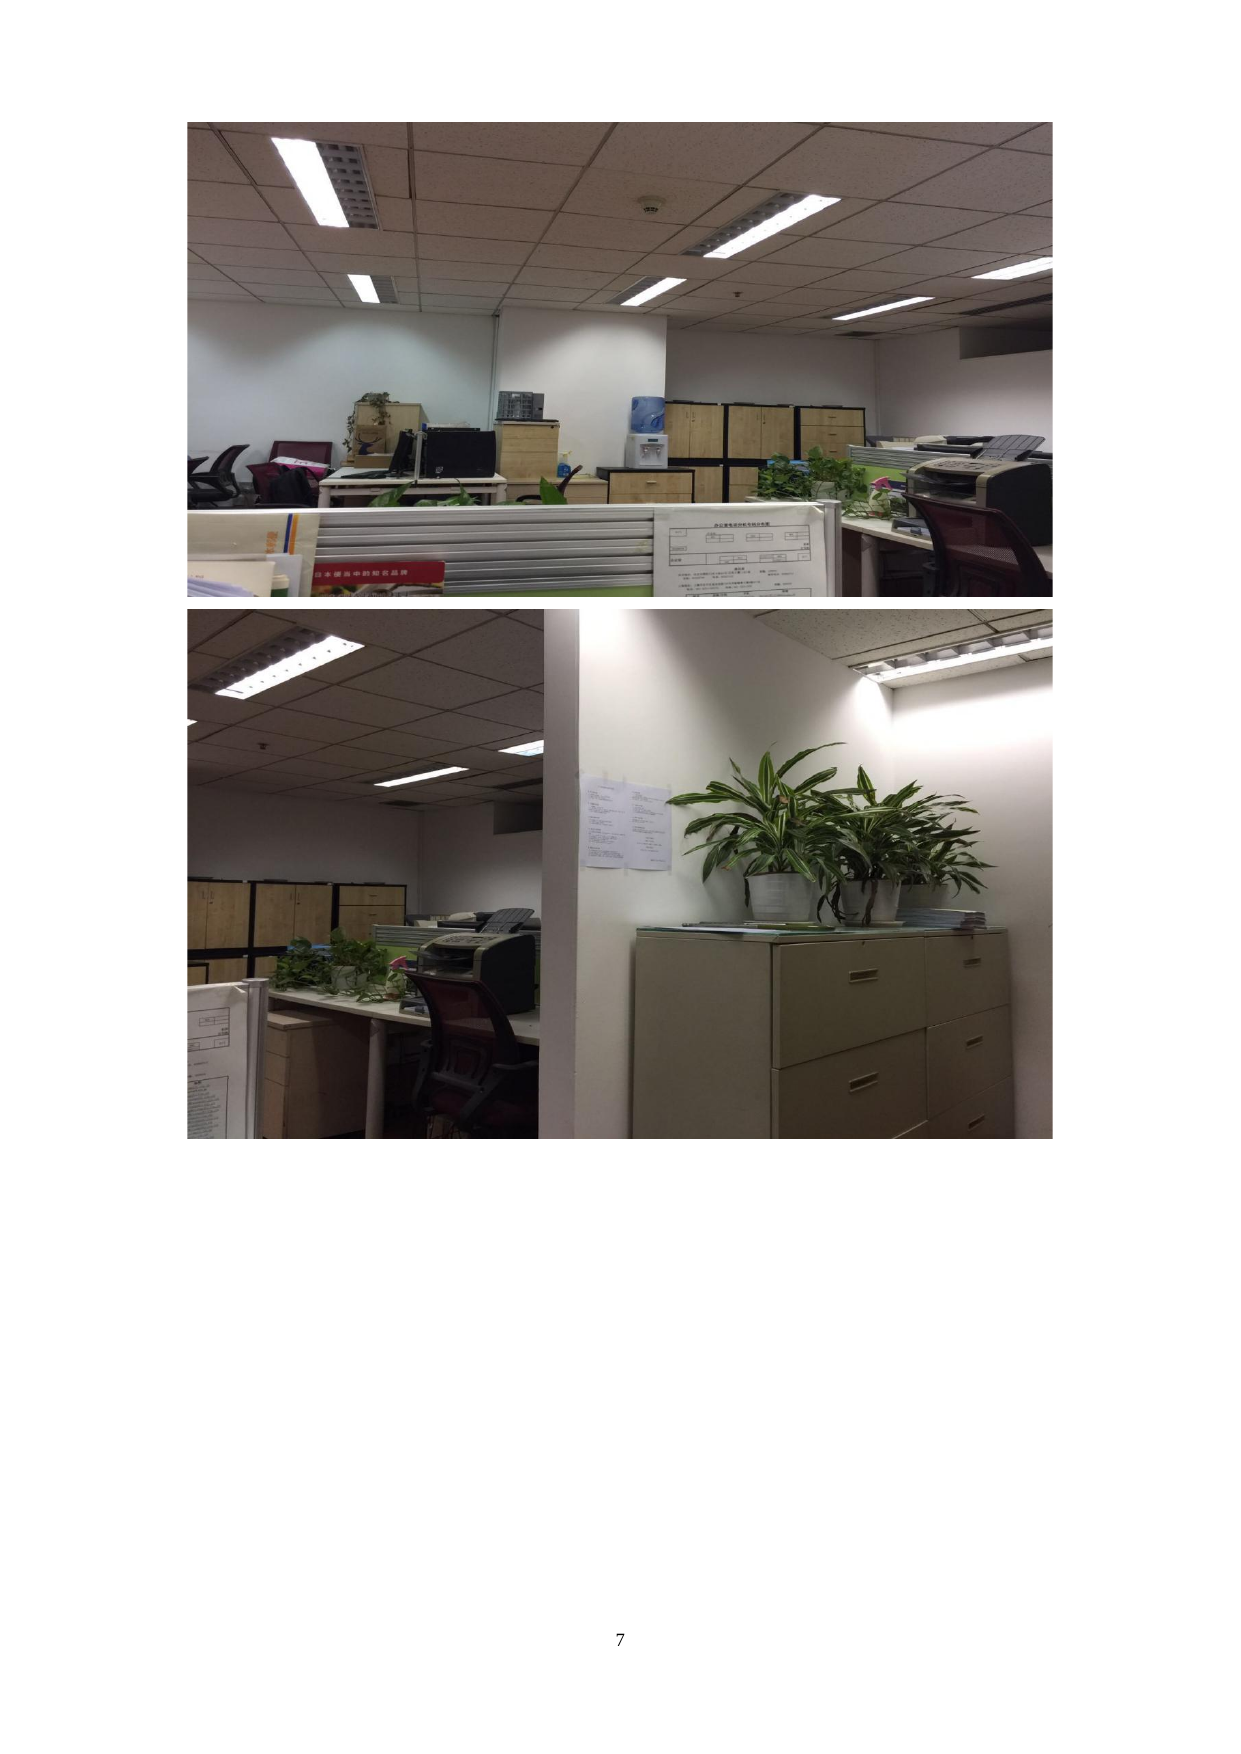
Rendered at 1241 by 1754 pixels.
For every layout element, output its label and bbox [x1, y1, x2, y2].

picture [187, 122, 1053, 597]
picture [187, 609, 1053, 1139]
